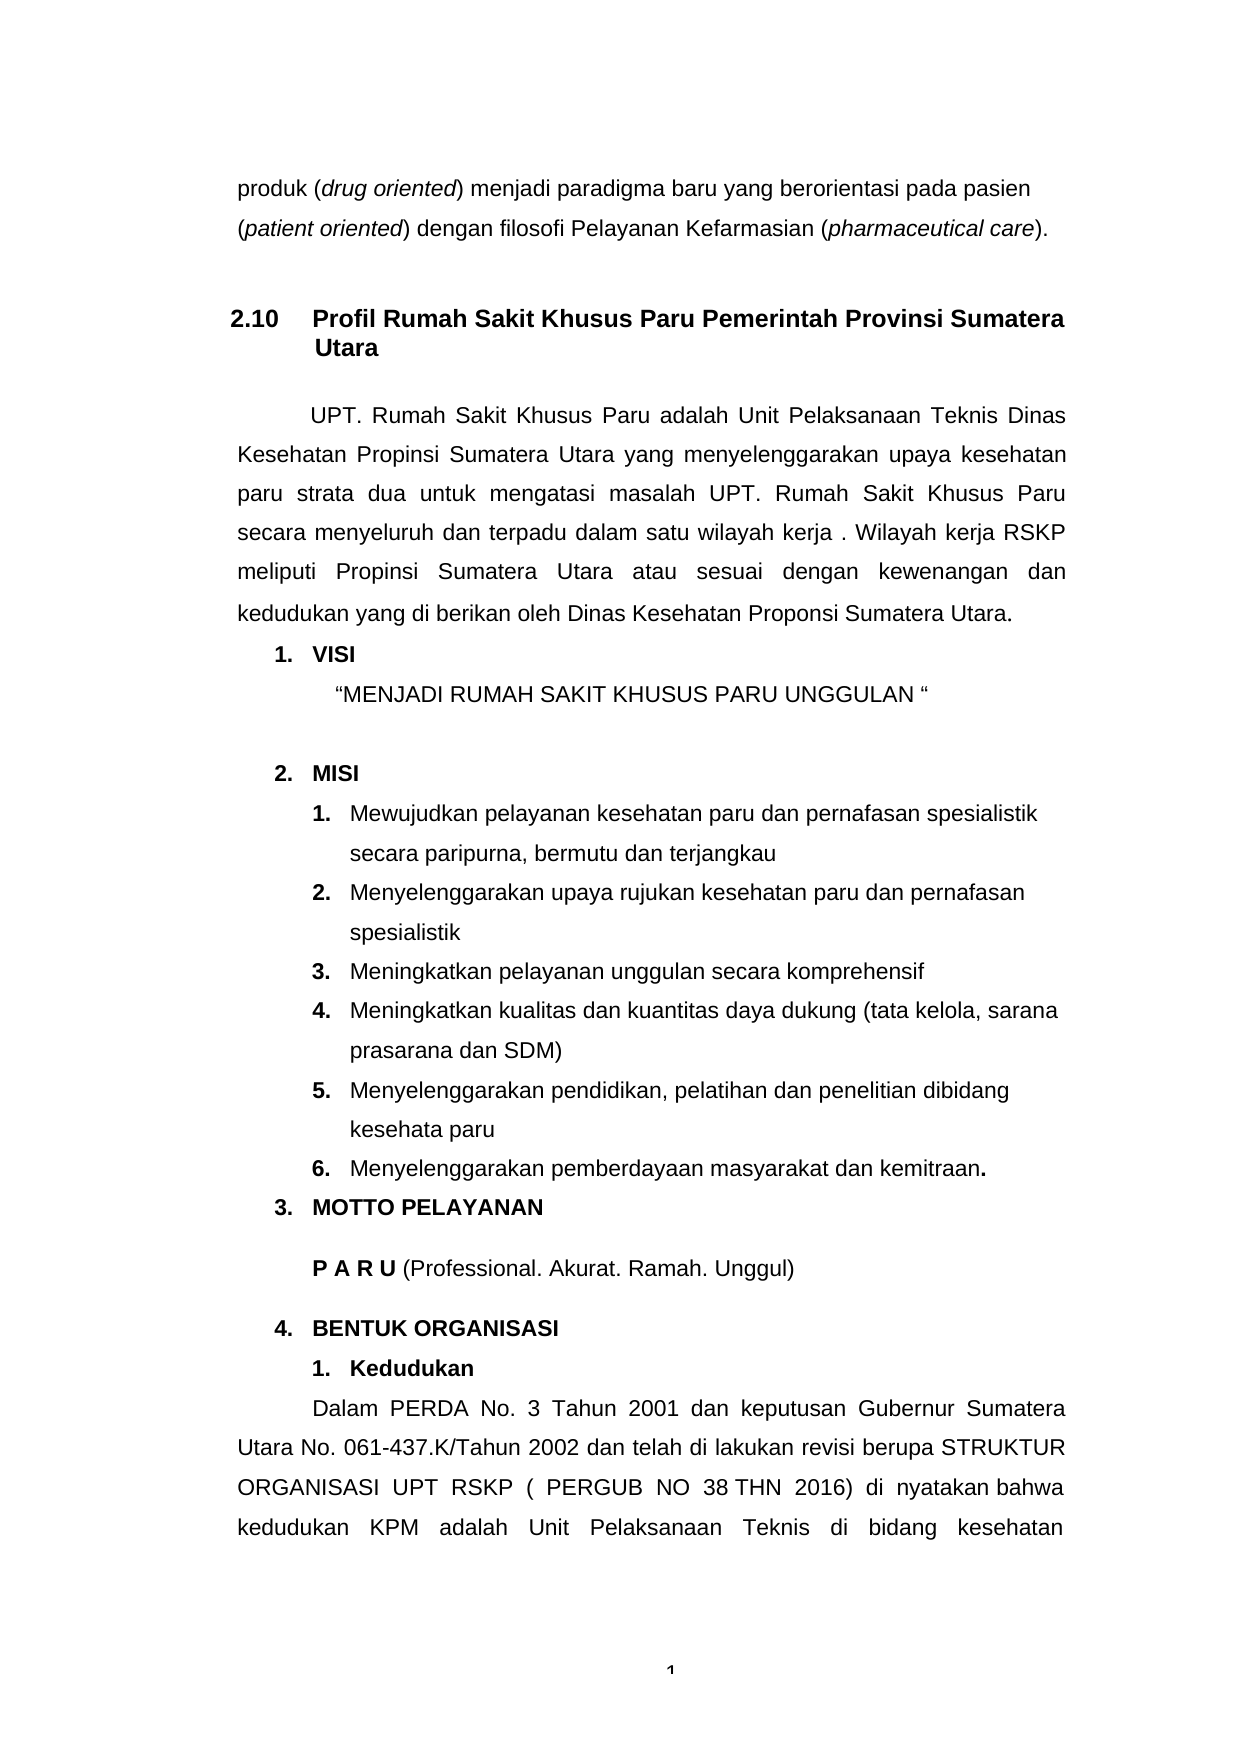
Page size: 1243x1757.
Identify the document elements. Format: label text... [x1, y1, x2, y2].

list Meningkatkan kualitas dan kuantitas daya dukung (tata kelola, sarana prasarana dan SDM) [312, 997, 1059, 1063]
list Menyelenggarakan pemberdayaan masyarakat dan kemitraan. [312, 1156, 1107, 1181]
text produk (drug oriented) menjadi paradigma baru yang berorientasi pada pasien (patient oriented) dengan filosofi Pelayanan Kefarmasian (pharmaceutical care). [237, 175, 1051, 241]
text UPT. Rumah Sakit Khusus Paru adalah Unit Pelaksanaan Teknis Dinas Kesehatan Propinsi Sumatera Utara yang menyelenggarakan upaya kesehatan paru strata dua untuk mengatasi masalah UPT. Rumah Sakit Khusus Paru secara menyeluruh dan terpadu dalam satu wilayah kerja . Wilayah kerja RSKP meliputi Propinsi Sumatera Utara atau sesuai dengan kewenangan dan kedudukan yang di berikan oleh Dinas Kesehatan Proponsi Sumatera Utara. [237, 402, 1067, 627]
subtitle BENTUK ORGANISASI [274, 1315, 1107, 1342]
subtitle MISI [274, 759, 1107, 786]
list Kedudukan [312, 1354, 1107, 1381]
text kedudukan KPM adalah Unit Pelaksanaan Teknis di bidang kesehatan [237, 1513, 1107, 1540]
list Mewujudkan pelayanan kesehatan paru dan pernafasan spesialistik secara paripurna, bermutu dan terjangkau [312, 800, 1038, 866]
text P A R U (Professional. Akurat. Ramah. Unggul) [312, 1254, 1107, 1281]
subtitle VISI [274, 641, 1107, 667]
subtitle MOTTO PELAYANAN [274, 1194, 1107, 1220]
subtitle Profil Rumah Sakit Khusus Paru Pemerintah Provinsi Sumatera Utara [230, 304, 1075, 362]
list Menyelenggarakan upaya rujukan kesehatan paru dan pernafasan spesialistik [312, 879, 1026, 945]
text “MENJADI RUMAH SAKIT KHUSUS PARU UNGGULAN “ [256, 681, 1008, 707]
text Dalam PERDA No. 3 Tahun 2001 dan keputusan Gubernur Sumatera Utara No. 061-437.K/Tahun 2002 dan telah di lakukan revisi berupa STRUKTUR ORGANISASI UPT RSKP ( PERGUB NO 38 THN 2016) di nyatakan bahwa [237, 1395, 1066, 1500]
list Menyelenggarakan pendidikan, pelatihan dan penelitian dibidang kesehata paru [312, 1077, 1010, 1143]
list Meningkatkan pelayanan unggulan secara komprehensif [312, 958, 1107, 984]
